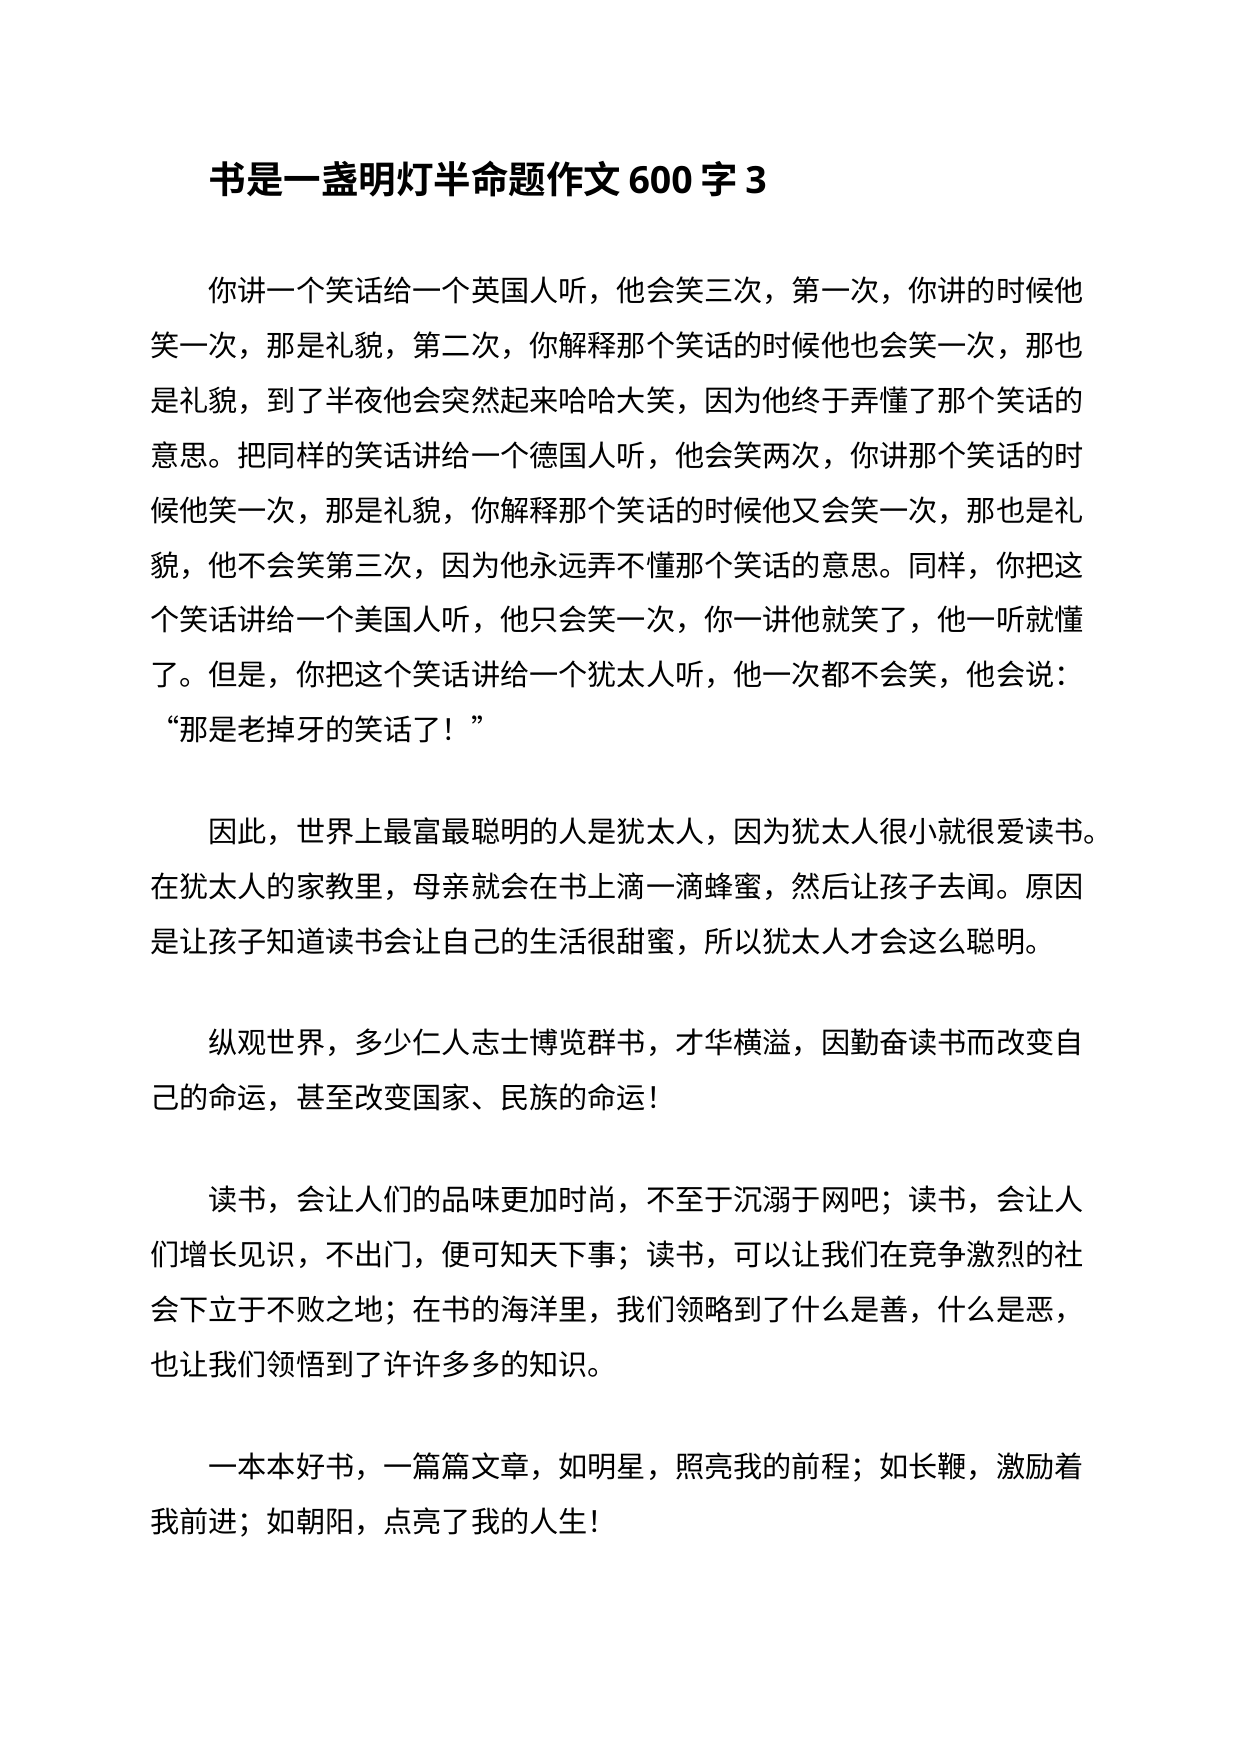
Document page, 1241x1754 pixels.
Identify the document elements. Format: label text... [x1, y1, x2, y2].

text 一本本好书，一篇篇文章，如明星，照亮我的前程；如长鞭，激励着我前进；如朝阳，点亮了我的人生！ [150, 1443, 1090, 1540]
text 书是一盏明灯半命题作文600字3 [150, 150, 1090, 204]
text 读书，会让人们的品味更加时尚，不至于沉溺于网吧；读书，会让人们增长见识，不出门，便可知天下事；读书，可以让我们在竞争激烈的社会下立于不败之地；在书的海洋里，我们领略到了什么是善，什么是恶，也让我们领悟到了许许多多的知识。 [150, 1177, 1090, 1384]
text 因此，世界上最富最聪明的人是犹太人，因为犹太人很小就很爱读书。在犹太人的家教里，母亲就会在书上滴一滴蜂蜜，然后让孩子去闻。原因是让孩子知道读书会让自己的生活很甜蜜，所以犹太人才会这么聪明。 [150, 808, 1090, 961]
text 你讲一个笑话给一个英国人听，他会笑三次，第一次，你讲的时候他笑一次，那是礼貌，第二次，你解释那个笑话的时候他也会笑一次，那也是礼貌，到了半夜他会突然起来哈哈大笑，因为他终于弄懂了那个笑话的意思。把同样的笑话讲给一个德国人听，他会笑两次，你讲那个笑话的时候他笑一次，那是礼貌，你解释那个笑话的时候他又会笑一次，那也是礼貌，他不会笑第三次，因为他永远弄不懂那个笑话的意思。同样，你把这个笑话讲给一个美国人听，他只会笑一次，你一讲他就笑了，他一听就懂了。但是，你把这个笑话讲给一个犹太人听，他一次都不会笑，他会说：“那是老掉牙的笑话了！” [150, 268, 1090, 749]
text 纵观世界，多少仁人志士博览群书，才华横溢，因勤奋读书而改变自己的命运，甚至改变国家、民族的命运！ [150, 1020, 1090, 1117]
